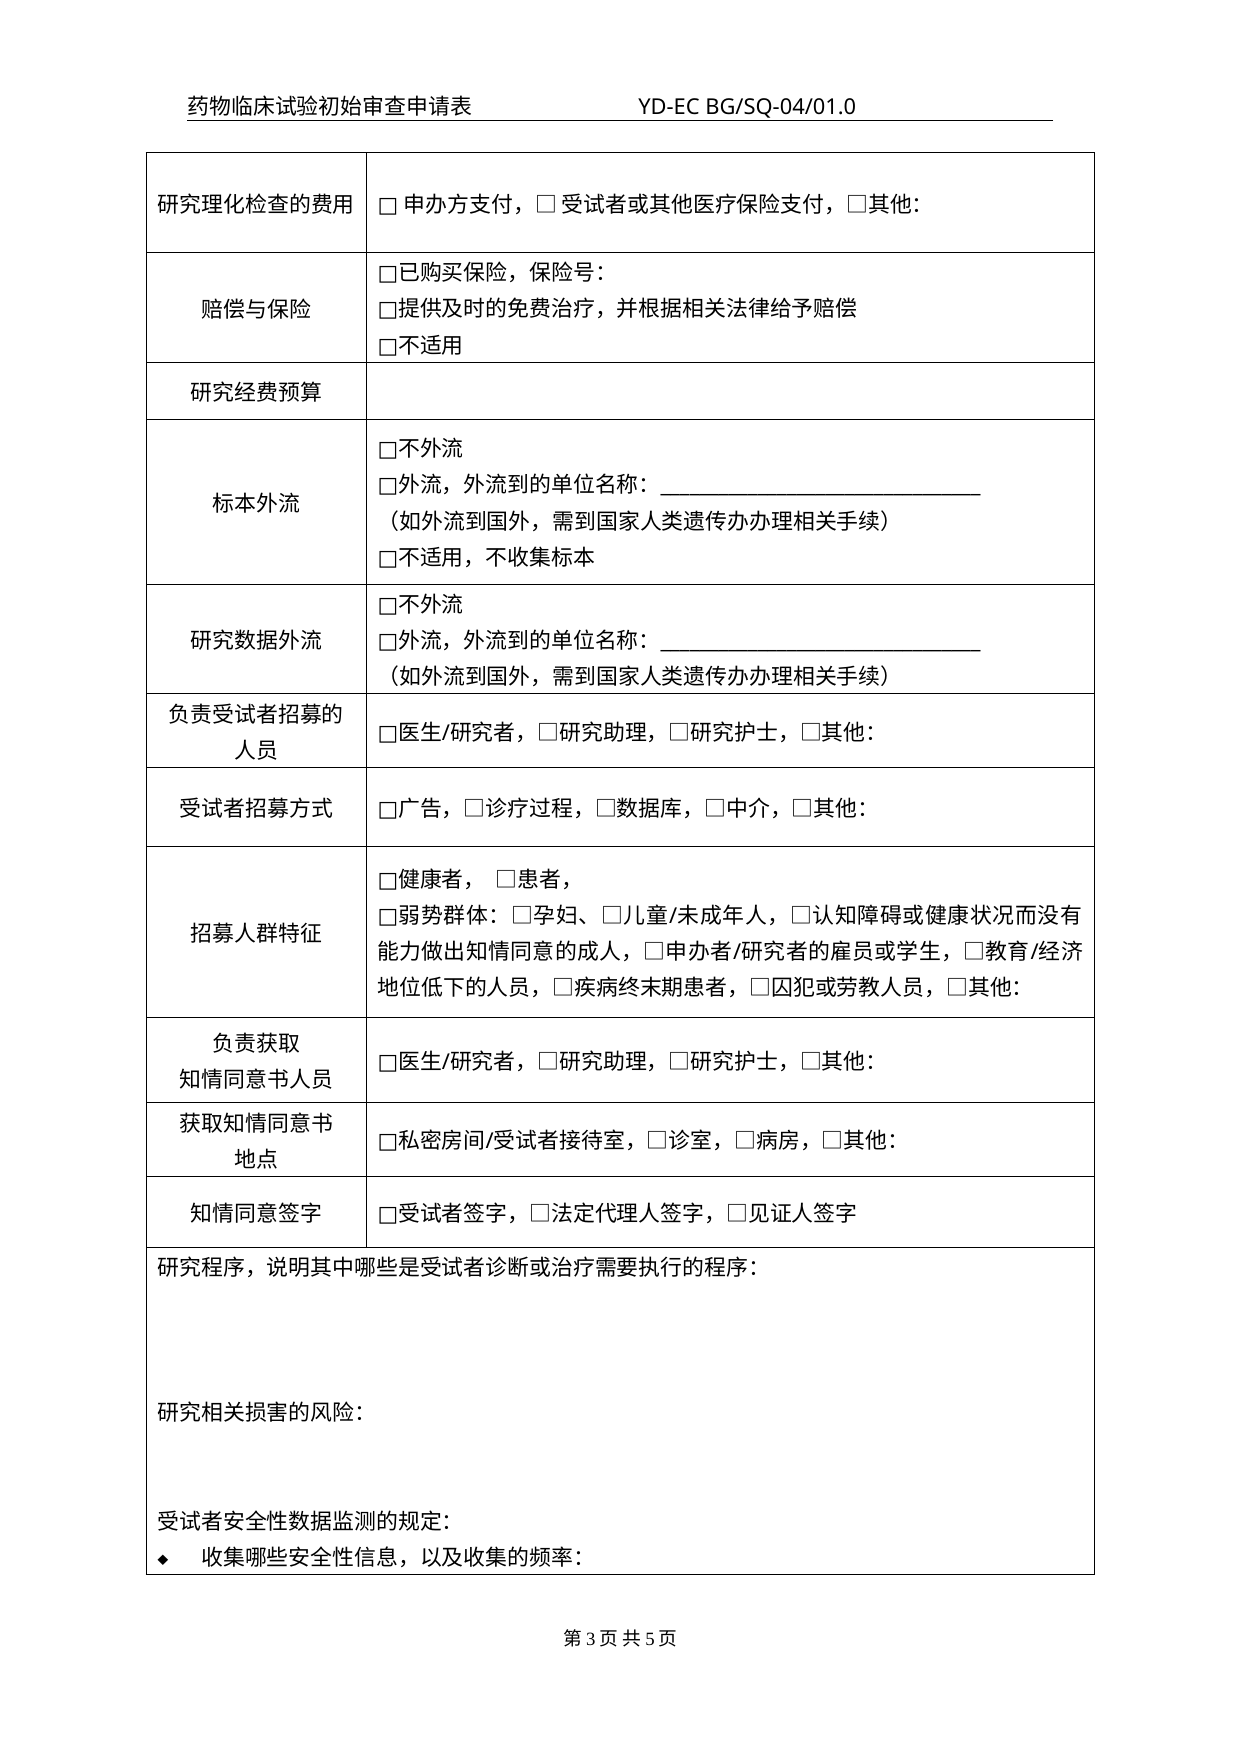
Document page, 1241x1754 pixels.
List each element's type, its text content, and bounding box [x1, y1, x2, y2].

table_cell □医生/研究者，□研究助理，□研究护士，□其他： [367, 694, 1094, 767]
table_cell 知情同意签字 [147, 1177, 366, 1247]
table_cell □受试者签字，□法定代理人签字，□见证人签字 [367, 1177, 1094, 1247]
table_cell □私密房间/受试者接待室，□诊室，□病房，□其他： [367, 1103, 1094, 1176]
table_cell □不外流 □外流，外流到的单位名称：_________________________________ （如外流到国外，需到国家人类遗传办办理相关手续） [367, 585, 1094, 693]
table_cell 负责获取 知情同意书人员 [147, 1018, 366, 1102]
table_cell 赔偿与保险 [147, 253, 366, 362]
table_cell 研究经费预算 [147, 363, 366, 419]
table_cell □健康者， □患者， □弱势群体：□孕妇、□儿童/未成年人，□认知障碍或健康状况而没有能力做出知情同意的成人，□申办者/研究者的雇员或学生，□教育/经济地位低下的人员，□疾病终末期患者，□囚犯或劳教人员，□其他： [367, 847, 1094, 1017]
table_cell □已购买保险，保险号： □提供及时的免费治疗，并根据相关法律给予赔偿 □不适用 [367, 253, 1094, 362]
table_cell 招募人群特征 [147, 847, 366, 1017]
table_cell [147, 1248, 1094, 1574]
table_cell [367, 363, 1094, 419]
table_cell 研究数据外流 [147, 585, 366, 693]
table_cell □不外流 □外流，外流到的单位名称：_________________________________ （如外流到国外，需到国家人类遗传办办理相关手续） □不适用，不收集标本 [367, 420, 1094, 583]
table_cell 负责受试者招募的 人员 [147, 694, 366, 767]
table_cell □医生/研究者，□研究助理，□研究护士，□其他： [367, 1018, 1094, 1102]
table_cell 获取知情同意书 地点 [147, 1103, 366, 1176]
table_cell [367, 153, 1094, 252]
table_cell 标本外流 [147, 420, 366, 583]
table_cell 受试者招募方式 [147, 768, 366, 846]
table_cell □广告，□诊疗过程，□数据库，□中介，□其他： [367, 768, 1094, 846]
table_cell 研究理化检查的费用 [147, 153, 366, 252]
